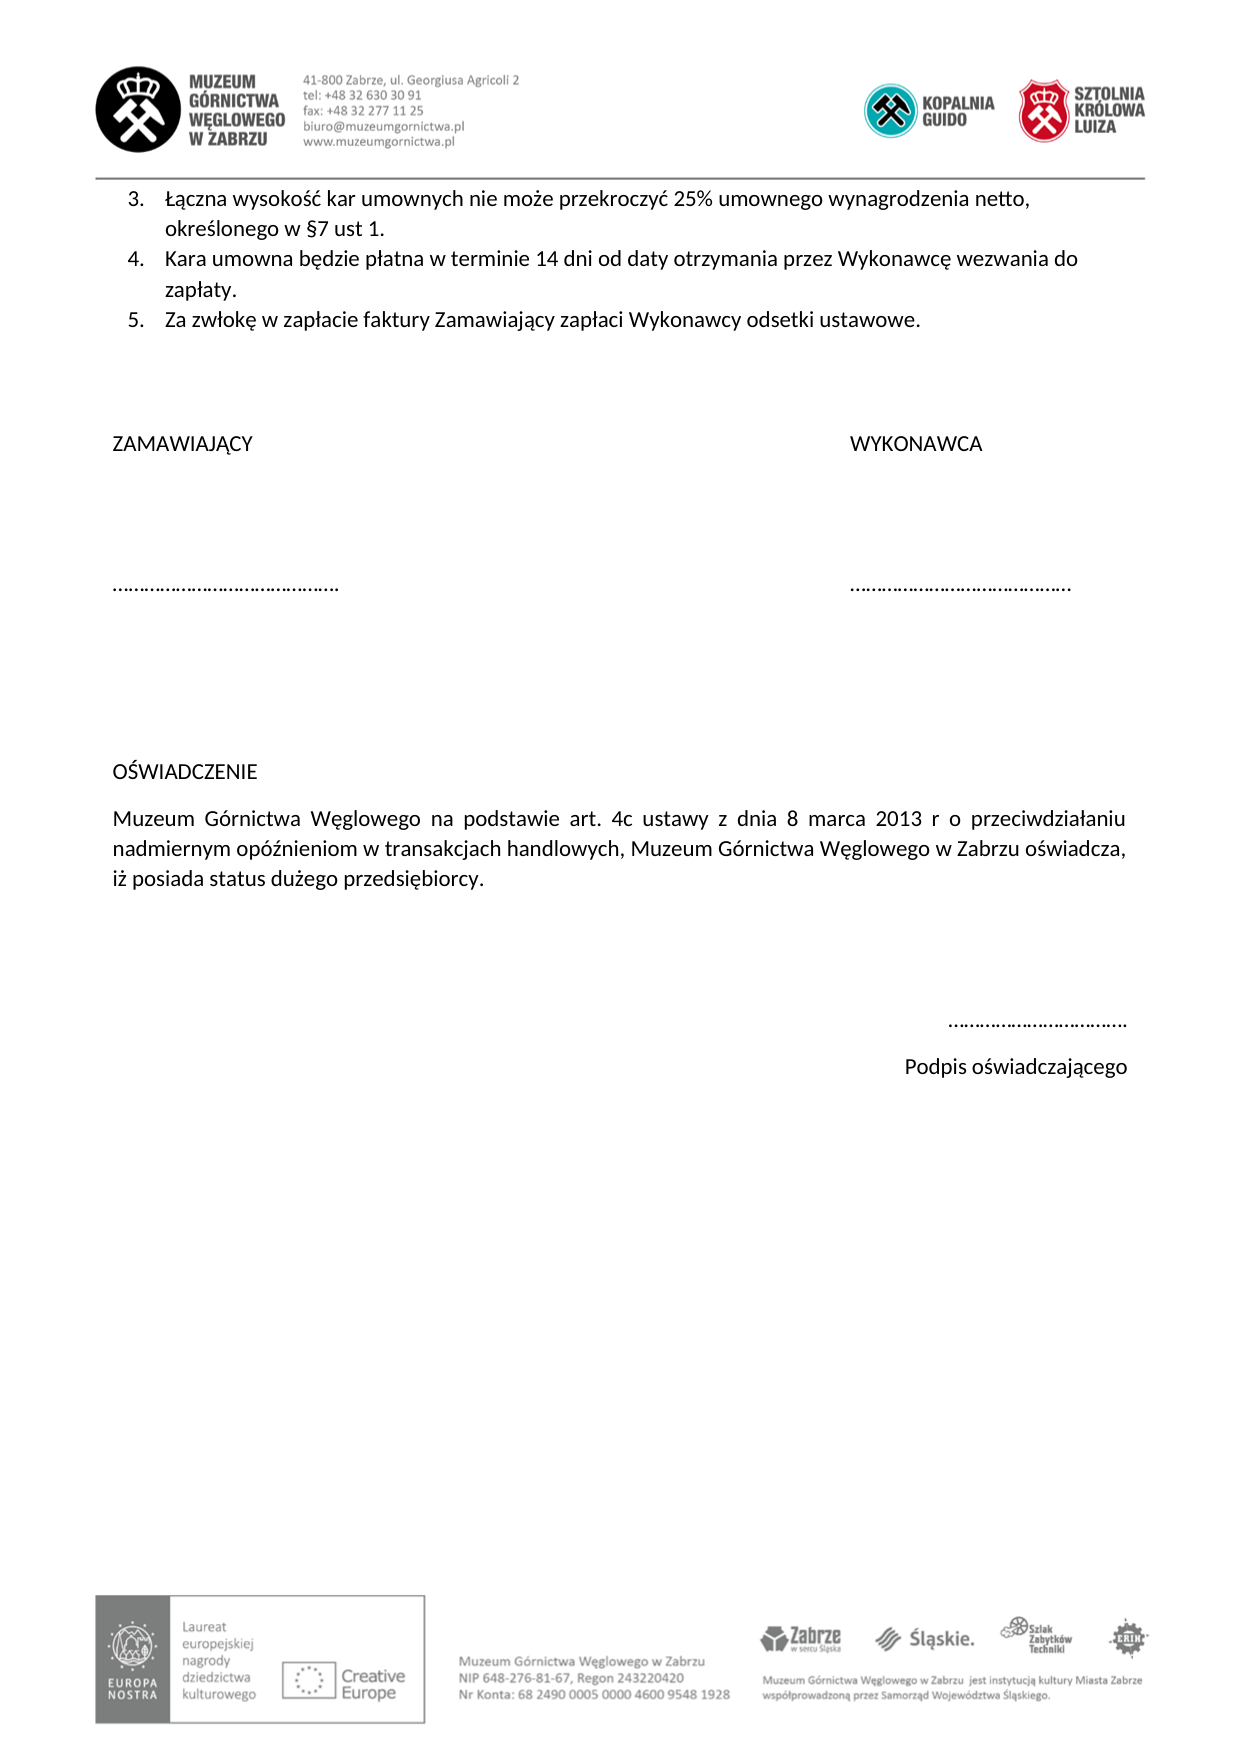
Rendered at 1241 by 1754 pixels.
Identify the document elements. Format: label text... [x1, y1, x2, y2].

text ……………………………. [112, 1005, 1128, 1033]
picture [0, 1571, 1241, 1754]
text Muzeum Górnictwa Węglowego na podstawie art. 4c ustawy z dnia 8 marca 2013 r o przeciwdziałaniu nadmiernym opóźnieniom w transakcjach handlowych, Muzeum Górnictwa Węglowego w Zabrzu oświadcza, iż posiada status dużego przedsiębiorcy. [112, 804, 1128, 892]
text ……………………………………. …………………………………… [112, 569, 1128, 598]
picture [0, 0, 1241, 182]
text ZAMAWIAJĄCY WYKONAWCA [112, 429, 1128, 457]
list Za zwłokę w zapłacie faktury Zamawiający zapłaci Wykonawcy odsetki ustawowe. [127, 305, 1128, 333]
list Łączna wysokość kar umownych nie może przekroczyć 25% umownego wynagrodzenia netto, określonego w §7 ust 1. [127, 182, 1128, 242]
text OŚWIADCZENIE [112, 757, 1128, 785]
text Podpis oświadczającego [112, 1052, 1128, 1080]
list Kara umowna będzie płatna w terminie 14 dni od daty otrzymania przez Wykonawcę wezwania do zapłaty. [127, 244, 1128, 303]
